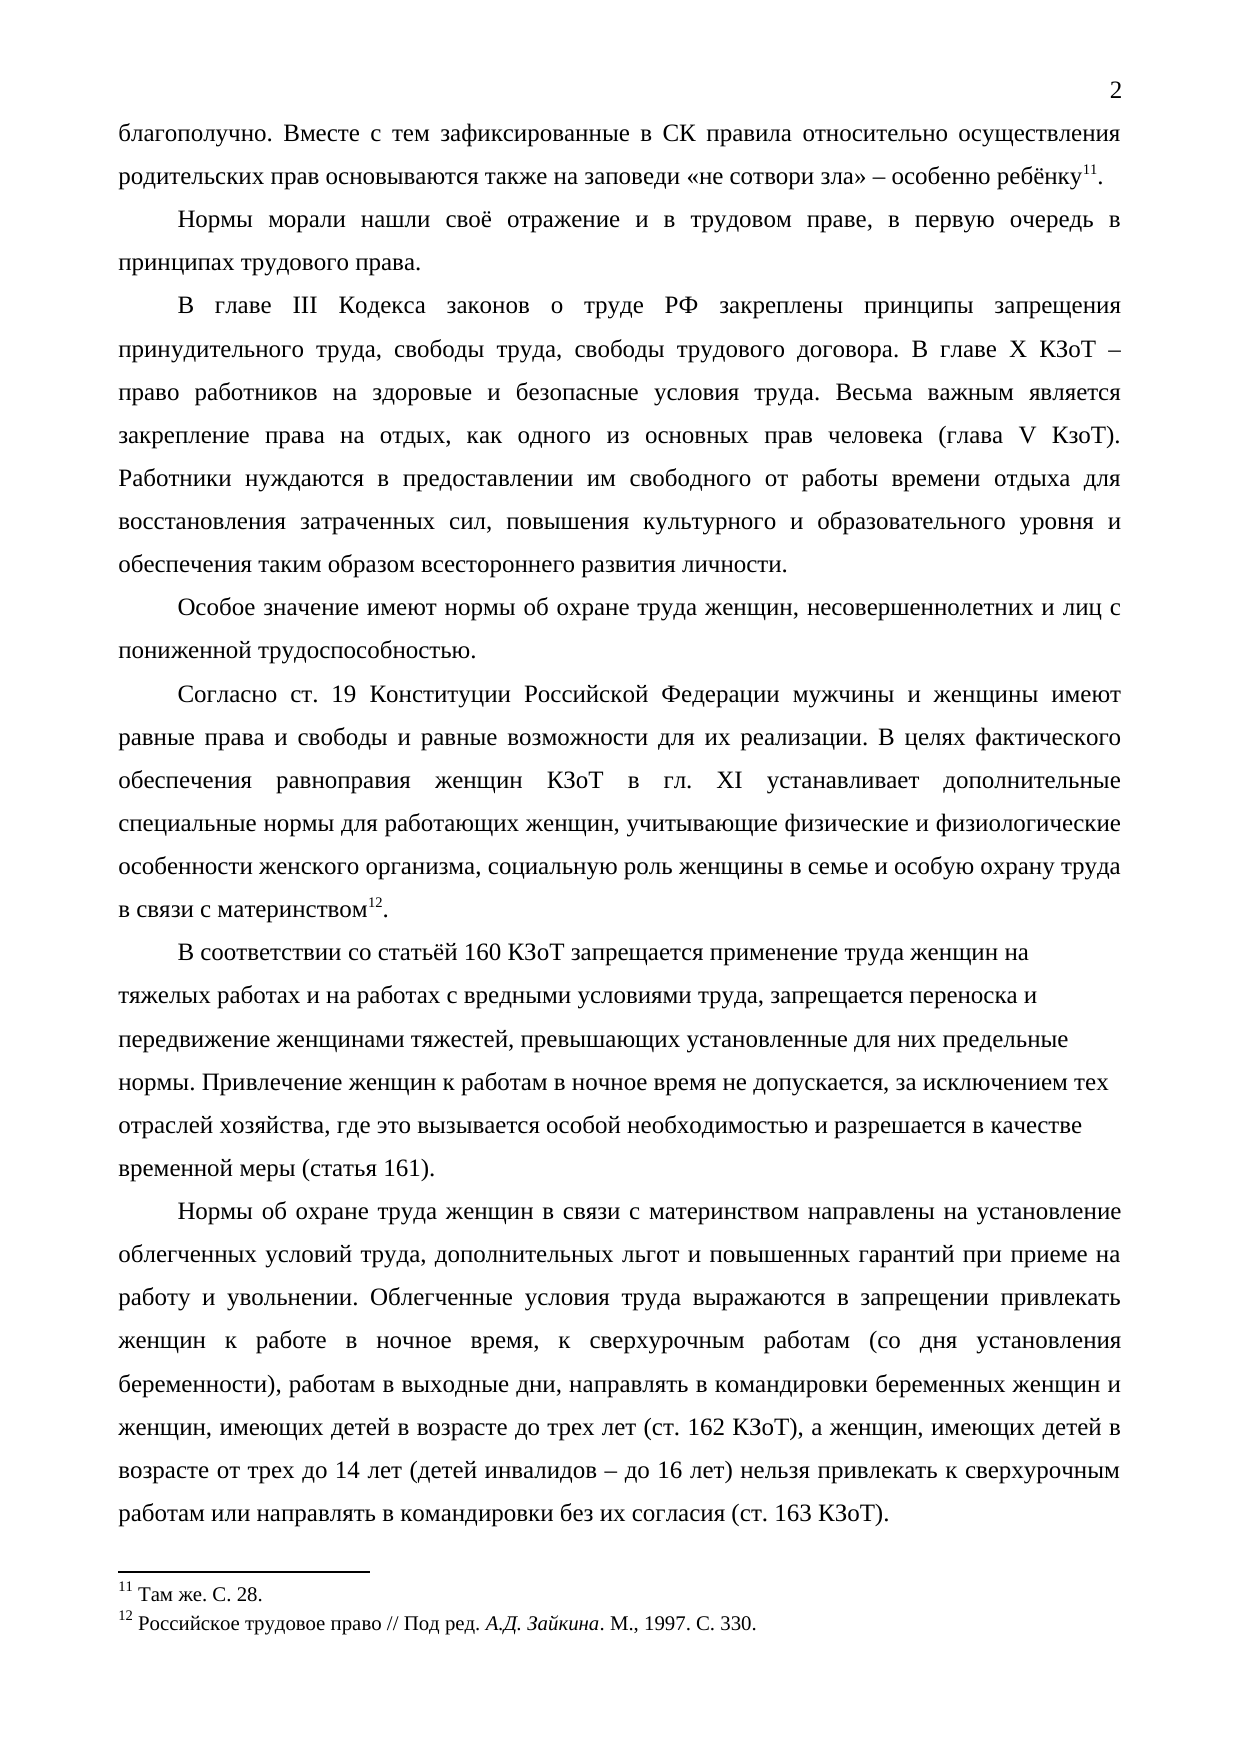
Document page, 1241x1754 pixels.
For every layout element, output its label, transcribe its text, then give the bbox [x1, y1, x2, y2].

text В главе III Кодекса законов о труде РФ закреплены принципы запрещения принудительного труда, свободы труда, свободы трудового договора. В главе X КЗоТ – право работников на здоровые и безопасные условия труда. Весьма важным является закрепление права на отдых, как одного из основных прав человека (глава V КзоТ). Работники нуждаются в предоставлении им свободного от работы времени отдыха для восстановления затраченных сил, повышения культурного и образовательного уровня и обеспечения таким образом всестороннего развития личности. [118, 291, 1122, 578]
text Нормы об охране труда женщин в связи с материнством направлены на установление облегченных условий труда, дополнительных льгот и повышенных гарантий при приеме на работу и увольнении. Облегченные условия труда выражаются в запрещении привлекать женщин к работе в ночное время, к сверхурочным работам (со дня установления беременности), работам в выходные дни, направлять в командировки беременных женщин и женщин, имеющих детей в возрасте до трех лет (ст. 162 КЗоТ), а женщин, имеющих детей в возрасте от трех до 14 лет (детей инвалидов – до 16 лет) нельзя привлекать к сверхурочным работам или направлять в командировки без их согласия (ст. 163 КЗоТ). [118, 1196, 1122, 1527]
text Нормы морали нашли своё отражение и в трудовом праве, в первую очередь в принципах трудового права. [118, 204, 1122, 276]
text В соответствии со статьёй 160 КЗоТ запрещается применение труда женщин на тяжелых работах и на работах с вредными условиями труда, запрещается переноска и передвижение женщинами тяжестей, превышающих установленные для них предельные нормы. Привлечение женщин к работам в ночное время не допускается, за исключением тех отраслей хозяйства, где это вызывается особой необходимостью и разрешается в качестве временной меры (статья 161). [118, 937, 1122, 1182]
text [118, 118, 1122, 190]
text Особое значение имеют нормы об охране труда женщин, несовершеннолетних и лиц с пониженной трудоспособностью. [118, 592, 1122, 664]
text Согласно ст. 19 Конституции Российской Федерации мужчины и женщины имеют равные права и свободы и равные возможности для их реализации. В целях фактического обеспечения равноправия женщин КЗоТ в гл. ХI устанавливает дополнительные специальные нормы для работающих женщин, учитывающие физические и физиологические особенности женского организма, социальную роль женщины в семье и особую охрану труда в связи с материнством. [118, 679, 1122, 923]
